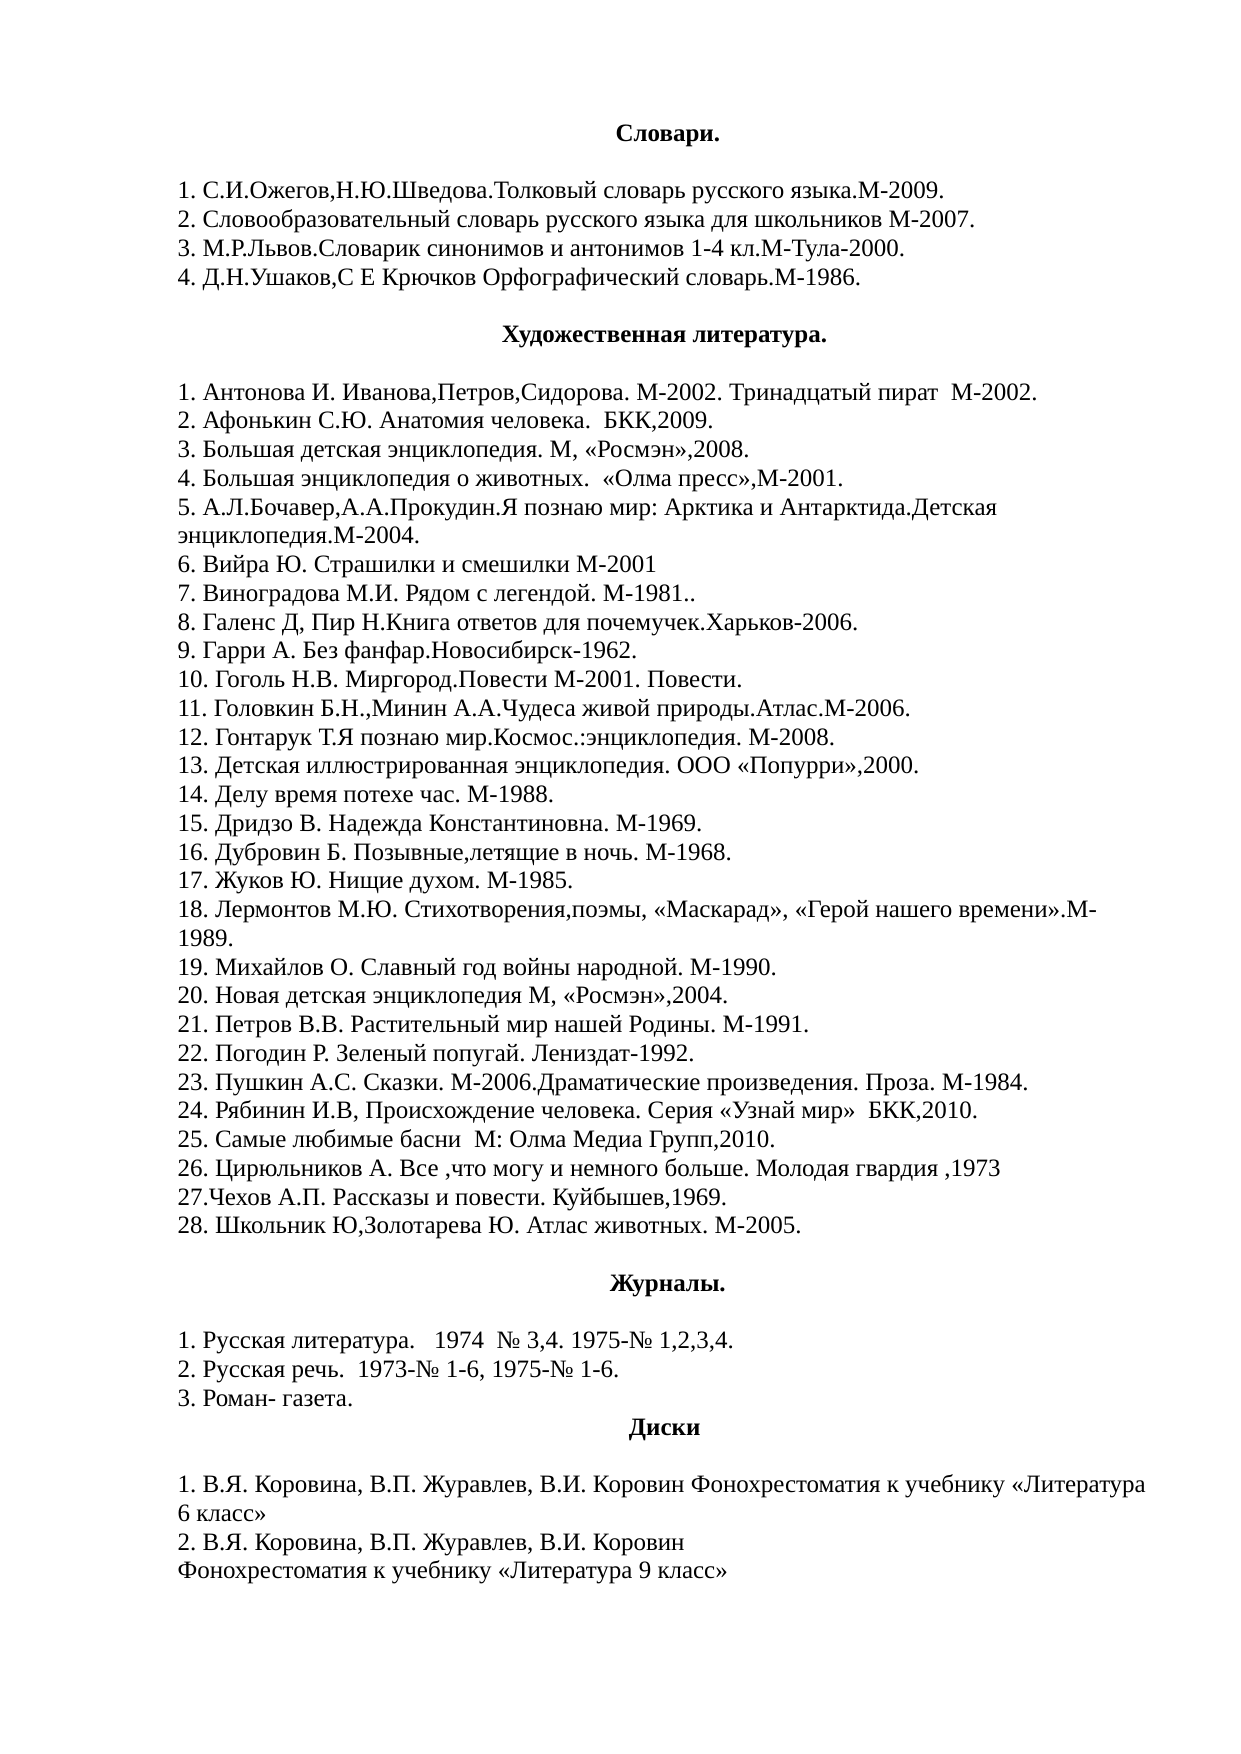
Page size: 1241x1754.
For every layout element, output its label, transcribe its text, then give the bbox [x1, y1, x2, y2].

text 13. Детская иллюстрированная энциклопедия. ООО «Попурри»,2000. [177, 751, 1152, 779]
text 11. Головкин Б.Н.,Минин А.А.Чудеса живой природы.Атлас.М-2006. [177, 693, 1152, 722]
text 2. Русская речь. 1973-№ 1-6, 1975-№ 1-6. [177, 1354, 1152, 1383]
text 2. Словообразовательный словарь русского языка для школьников М-2007. [177, 204, 1152, 233]
text 1. Антонова И. Иванова,Петров,Сидорова. М-2002. Тринадцатый пират М-2002. [177, 377, 1152, 406]
text 19. Михайлов О. Славный год войны народной. М-1990. [177, 952, 1152, 981]
text 17. Жуков Ю. Нищие духом. М-1985. [177, 866, 1152, 894]
text 9. Гарри А. Без фанфар.Новосибирск-1962. [177, 636, 1152, 664]
text Художественная литература. [177, 319, 1152, 348]
text 21. Петров В.В. Растительный мир нашей Родины. М-1991. [177, 1009, 1152, 1038]
text 27.Чехов А.П. Рассказы и повести. Куйбышев,1969. [177, 1182, 1152, 1211]
text 20. Новая детская энциклопедия М, «Росмэн»,2004. [177, 981, 1152, 1009]
text 1. Русская литература. 1974 № 3,4. 1975-№ 1,2,3,4. [177, 1326, 1152, 1354]
text 3. Роман- газета. [177, 1383, 1152, 1412]
text 3. М.Р.Львов.Словарик синонимов и антонимов 1-4 кл.М-Тула-2000. [177, 233, 1152, 262]
text 24. Рябинин И.В, Происхождение человека. Серия «Узнай мир» БКК,2010. [177, 1096, 1152, 1124]
text 26. Цирюльников А. Все ,что могу и немного больше. Молодая гвардия ,1973 [177, 1153, 1152, 1182]
text 2. Афонькин С.Ю. Анатомия человека. БКК,2009. [177, 406, 1152, 434]
text 16. Дубровин Б. Позывные,летящие в ночь. М-1968. [177, 837, 1152, 866]
text 14. Делу время потехе час. М-1988. [177, 779, 1152, 808]
text 12. Гонтарук Т.Я познаю мир.Космос.:энциклопедия. М-2008. [177, 722, 1152, 751]
text Фонохрестоматия к учебнику «Литература 9 класс» [177, 1556, 1152, 1584]
text 5. А.Л.Бочавер,А.А.Прокудин.Я познаю мир: Арктика и Антарктида.Детская энциклопедия.М-2004. [177, 492, 1152, 549]
text 28. Школьник Ю,Золотарева Ю. Атлас животных. М-2005. [177, 1211, 1152, 1239]
text 3. Большая детская энциклопедия. М, «Росмэн»,2008. [177, 434, 1152, 463]
text Журналы. [177, 1268, 1152, 1297]
text 4. Д.Н.Ушаков,С Е Крючков Орфографический словарь.М-1986. [177, 262, 1152, 291]
text 7. Виноградова М.И. Рядом с легендой. М-1981.. [177, 578, 1152, 607]
text 25. Самые любимые басни М: Олма Медиа Групп,2010. [177, 1124, 1152, 1153]
text 15. Дридзо В. Надежда Константиновна. М-1969. [177, 808, 1152, 837]
text Словари. [177, 118, 1152, 147]
text 8. Галенс Д, Пир Н.Книга ответов для почемучек.Харьков-2006. [177, 607, 1152, 636]
text 6. Вийра Ю. Страшилки и смешилки М-2001 [177, 549, 1152, 578]
text Диски [177, 1412, 1152, 1441]
text 18. Лермонтов М.Ю. Стихотворения,поэмы, «Маскарад», «Герой нашего времени».М-1989. [177, 894, 1152, 952]
text 2. В.Я. Коровина, В.П. Журавлев, В.И. Коровин [177, 1527, 1152, 1556]
text 4. Большая энциклопедия о животных. «Олма пресс»,М-2001. [177, 463, 1152, 492]
text 1. В.Я. Коровина, В.П. Журавлев, В.И. Коровин Фонохрестоматия к учебнику «Литература 6 класс» [177, 1469, 1152, 1527]
text 10. Гоголь Н.В. Миргород.Повести М-2001. Повести. [177, 664, 1152, 693]
text 22. Погодин Р. Зеленый попугай. Лениздат-1992. [177, 1038, 1152, 1067]
text 1. С.И.Ожегов,Н.Ю.Шведова.Толковый словарь русского языка.М-2009. [177, 176, 1152, 204]
text 23. Пушкин А.С. Сказки. М-2006.Драматические произведения. Проза. М-1984. [177, 1067, 1152, 1096]
